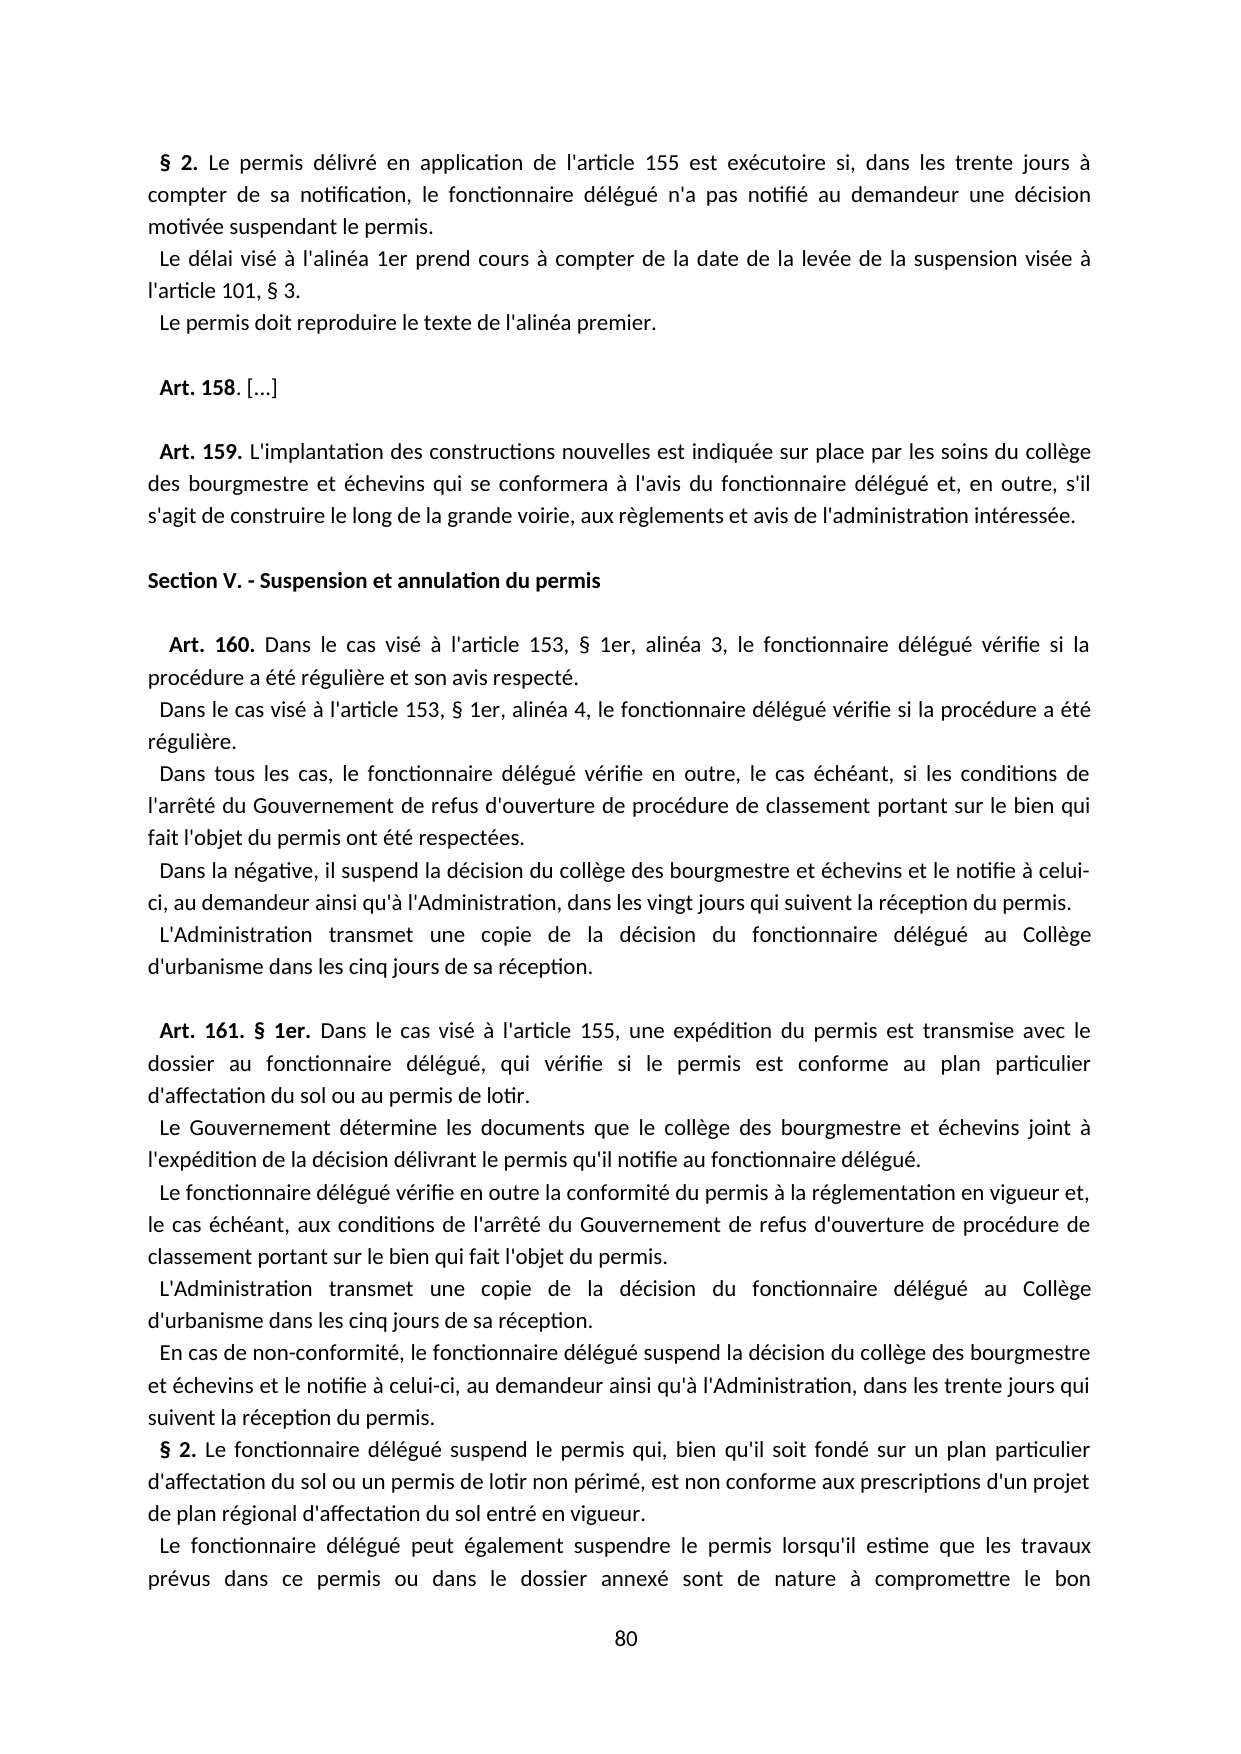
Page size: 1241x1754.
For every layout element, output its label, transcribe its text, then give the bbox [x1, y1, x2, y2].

text L'Administration transmet une copie de la décision du fonctionnaire délégué au Collège d'urbanisme dans les cinq jours de sa réception. [148, 920, 1093, 980]
text § 2. Le permis délivré en application de l'article 155 est exécutoire si, dans les trente jours à compter de sa notification, le fonctionnaire délégué n'a pas notifié au demandeur une décision motivée suspendant le permis. [148, 148, 1093, 240]
text Le Gouvernement détermine les documents que le collège des bourgmestre et échevins joint à l'expédition de la décision délivrant le permis qu'il notifie au fonctionnaire délégué. [148, 1113, 1093, 1173]
text Dans le cas visé à l'article 153, § 1er, alinéa 4, le fonctionnaire délégué vérifie si la procédure a été régulière. [148, 695, 1093, 755]
text L'Administration transmet une copie de la décision du fonctionnaire délégué au Collège d'urbanisme dans les cinq jours de sa réception. [148, 1274, 1093, 1334]
text Le délai visé à l'alinéa 1er prend cours à compter de la date de la levée de la suspension visée à l'article 101, § 3. [148, 244, 1093, 304]
text Dans tous les cas, le fonctionnaire délégué vérifie en outre, le cas échéant, si les conditions de l'arrêté du Gouvernement de refus d'ouverture de procédure de classement portant sur le bien qui fait l'objet du permis ont été respectées. [148, 759, 1093, 852]
text Art. 161. § 1er. Dans le cas visé à l'article 155, une expédition du permis est transmise avec le dossier au fonctionnaire délégué, qui vérifie si le permis est conforme au plan particulier d'affectation du sol ou au permis de lotir. [148, 1017, 1093, 1109]
text Art. 159. L'implantation des constructions nouvelles est indiquée sur place par les soins du collège des bourgmestre et échevins qui se conformera à l'avis du fonctionnaire délégué et, en outre, s'il s'agit de construire le long de la grande voirie, aux règlements et avis de l'administration intéressée. [148, 437, 1093, 530]
text Art. 158. [...] [148, 373, 1093, 401]
text En cas de non-conformité, le fonctionnaire délégué suspend la décision du collège des bourgmestre et échevins et le notifie à celui-ci, au demandeur ainsi qu'à l'Administration, dans les trente jours qui suivent la réception du permis. [148, 1338, 1093, 1431]
text Le permis doit reproduire le texte de l'alinéa premier. [148, 308, 1093, 337]
text Le fonctionnaire délégué vérifie en outre la conformité du permis à la réglementation en vigueur et, le cas échéant, aux conditions de l'arrêté du Gouvernement de refus d'ouverture de procédure de classement portant sur le bien qui fait l'objet du permis. [148, 1178, 1093, 1270]
subtitle Section V. - Suspension et annulation du permis [148, 566, 1093, 594]
text Dans la négative, il suspend la décision du collège des bourgmestre et échevins et le notifie à celui-ci, au demandeur ainsi qu'à l'Administration, dans les vingt jours qui suivent la réception du permis. [148, 856, 1093, 916]
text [148, 1532, 1093, 1592]
text § 2. Le fonctionnaire délégué suspend le permis qui, bien qu'il soit fondé sur un plan particulier d'affectation du sol ou un permis de lotir non périmé, est non conforme aux prescriptions d'un projet de plan régional d'affectation du sol entré en vigueur. [148, 1435, 1093, 1527]
text Art. 160. Dans le cas visé à l'article 153, § 1er, alinéa 3, le fonctionnaire délégué vérifie si la procédure a été régulière et son avis respecté. [148, 630, 1093, 691]
